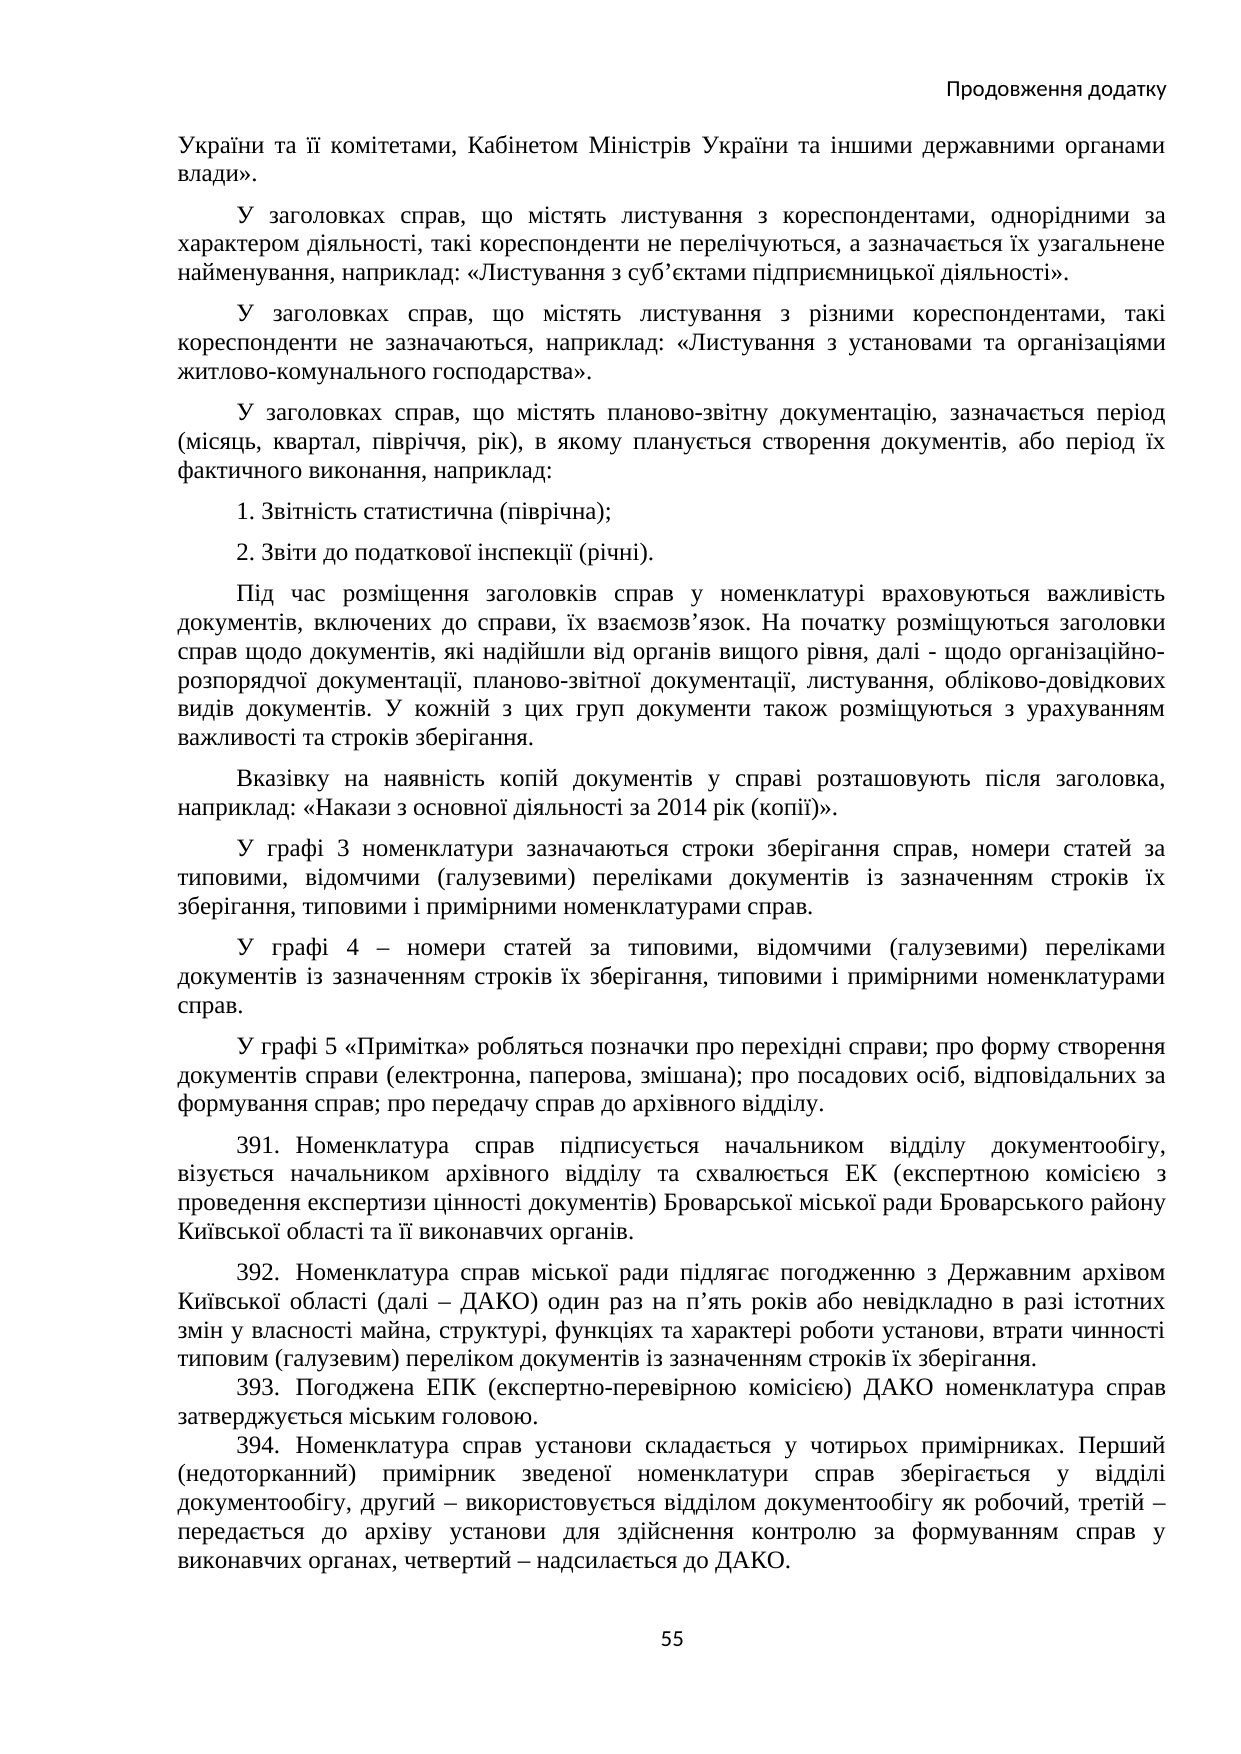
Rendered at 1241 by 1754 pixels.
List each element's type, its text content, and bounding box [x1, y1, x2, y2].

text Під час розміщення заголовків справ у номенклатурі враховуються важливість документів, включених до справи, їх взаємозв’язок. На початку розміщуються заголовки справ щодо документів, які надійшли від органів вищого рівня, далі - щодо організаційно-розпорядчої документації, планово-звітної документації, листування, обліково-довідкових видів документів. У кожній з цих груп документи також розміщуються з урахуванням важливості та строків зберігання. [177, 578, 1167, 751]
list Номенклатура справ міської ради підлягає погодженню з Державним архівом Київської області (далі – ДАКО) один раз на п’ять років або невідкладно в разі істотних змін у власності майна, структурі, функціях та характері роботи установи, втрати чинності типовим (галузевим) переліком документів із зазначенням строків їх зберігання. [177, 1257, 1167, 1372]
text Вказівку на наявність копій документів у справі розташовують після заголовка, наприклад: «Накази з основної діяльності за 2014 рік (копії)». [177, 763, 1167, 821]
text У графі 3 номенклатури зазначаються строки зберігання справ, номери статей за типовими, відомчими (галузевими) переліками документів із зазначенням строків їх зберігання, типовими і примірними номенклатурами справ. [177, 833, 1167, 920]
text 1. Звітність статистична (піврічна); [177, 496, 1167, 525]
list Номенклатура справ підписується начальником відділу документообігу, візується начальником архівного відділу та схвалюється ЕК (експертною комісією з проведення експертизи цінності документів) Броварської міської ради Броварського району Київської області та її виконавчих органів. [177, 1130, 1167, 1245]
text У заголовках справ, що містять листування з кореспондентами, однорідними за характером діяльності, такі кореспонденти не перелічуються, а зазначається їх узагальнене найменування, наприклад: «Листування з суб’єктами підприємницької діяльності». [177, 200, 1167, 286]
list Номенклатура справ установи складається у чотирьох примірниках. Перший (недоторканний) примірник зведеної номенклатури справ зберігається у відділі документообігу, другий – використовується відділом документообігу як робочий, третій – передається до архіву установи для здійснення контролю за формуванням справ у виконавчих органах, четвертий – надсилається до ДАКО. [177, 1430, 1167, 1573]
text У графі 5 «Примітка» робляться позначки про перехідні справи; про форму створення документів справи (електронна, паперова, змішана); про посадових осіб, відповідальних за формування справ; про передачу справ до архівного відділу. [177, 1031, 1167, 1117]
text 2. Звіти до податкової інспекції (річні). [177, 537, 1167, 566]
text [177, 130, 1167, 187]
list Погоджена ЕПК (експертно-перевірною комісією) ДАКО номенклатура справ затверджується міським головою. [177, 1372, 1167, 1430]
text У заголовках справ, що містять листування з різними кореспондентами, такі кореспонденти не зазначаються, наприклад: «Листування з установами та організаціями житлово-комунального господарства». [177, 298, 1167, 385]
text У заголовках справ, що містять планово-звітну документацію, зазначається період (місяць, квартал, півріччя, рік), в якому планується створення документів, або період їх фактичного виконання, наприклад: [177, 397, 1167, 483]
text У графі 4 – номери статей за типовими, відомчими (галузевими) переліками документів із зазначенням строків їх зберігання, типовими і примірними номенклатурами справ. [177, 932, 1167, 1018]
